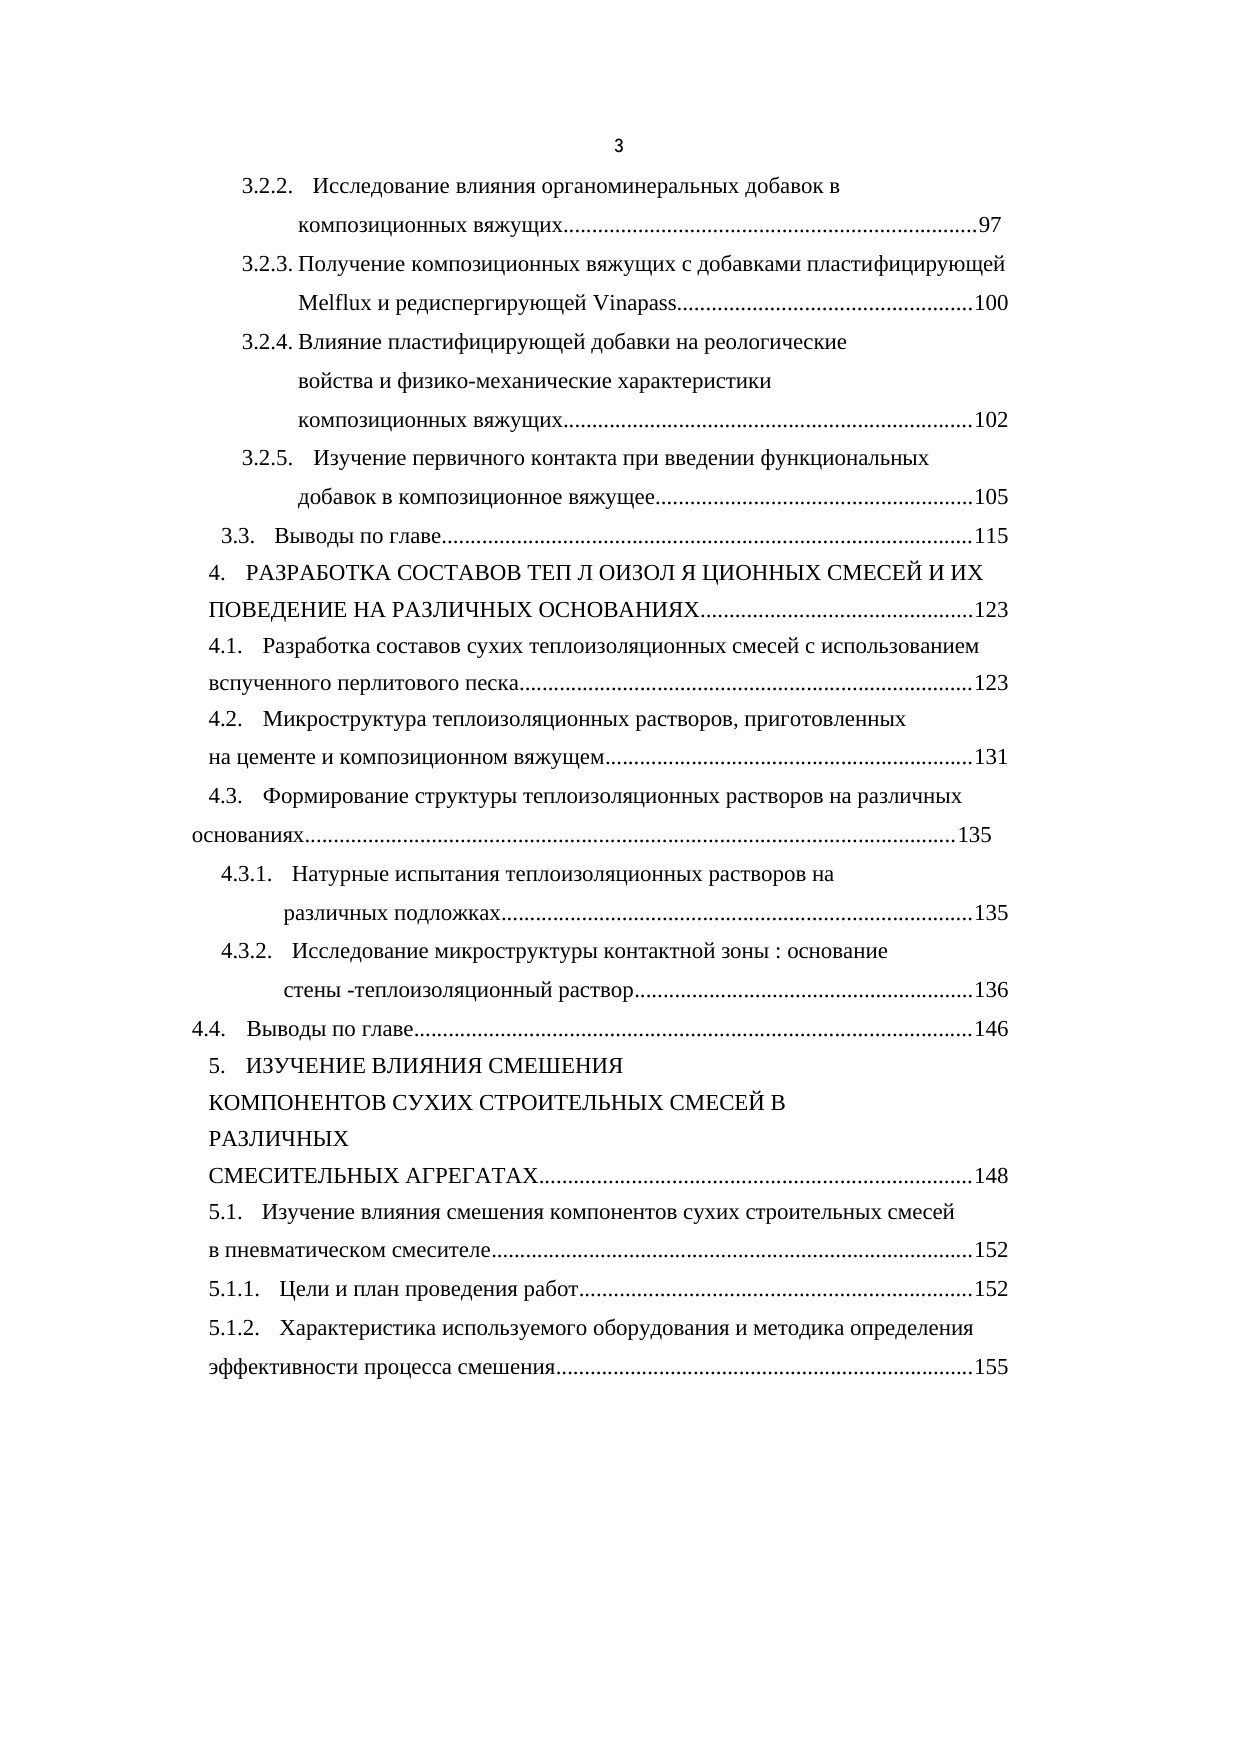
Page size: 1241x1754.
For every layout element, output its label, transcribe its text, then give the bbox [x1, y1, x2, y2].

text на цементе и композиционном вяжущем 131 [208, 734, 1023, 772]
list Исследование микроструктуры контактной зоны : основание [221, 928, 1023, 967]
list РАЗРАБОТКА СОСТАВОВ ТЕП Л ОИЗОЛ Я ЦИОННЫХ СМЕСЕЙ И ИХ [208, 551, 1023, 588]
text различных подложках 135 [283, 889, 1023, 928]
text в пневматическом смесителе 152 [208, 1227, 1023, 1266]
list Формирование структуры теплоизоляционных растворов на различных [208, 772, 1023, 811]
text композиционных вяжущих 97 [298, 202, 1023, 241]
text основаниях 135 [192, 811, 1023, 850]
list Цели и план проведения работ 152 [208, 1266, 1023, 1304]
list Разработка составов сухих теплоизоляционных смесей с использованием [208, 624, 1023, 661]
text стены -теплоизоляционный раствор 136 [283, 967, 1023, 1006]
text композиционных вяжущих 102 [298, 396, 1023, 435]
list Микроструктура теплоизоляционных растворов, приготовленных [208, 697, 1023, 734]
list Исследование влияния органоминеральных добавок в [242, 163, 1023, 202]
list Выводы по главе 146 [192, 1006, 1023, 1044]
text з [214, 132, 1023, 157]
list Получение композиционных вяжущих с добавками пластифицирующей Melflux и редиспергирующей Vinapass 100 [242, 241, 1023, 318]
list Изучение влияния смешения компонентов сухих строительных смесей [208, 1190, 1023, 1227]
list Влияние пластифицирующей добавки на реологические войства и физико-механические характеристики [242, 318, 852, 396]
list Выводы по главе 115 [221, 512, 1023, 551]
text вспученного перлитового песка 123 [208, 661, 1023, 697]
text СМЕСИТЕЛЬНЫХ АГРЕГАТАХ 148 [208, 1154, 1023, 1190]
text ПОВЕДЕНИЕ НА РАЗЛИЧНЫХ ОСНОВАНИЯХ 123 [208, 588, 1023, 624]
list Характеристика используемого оборудования и методика определения [208, 1304, 1023, 1343]
text эффективности процесса смешения 155 [208, 1343, 1023, 1382]
list Изучение первичного контакта при введении функциональных [242, 435, 1023, 474]
list Натурные испытания теплоизоляционных растворов на [221, 850, 1023, 889]
list ИЗУЧЕНИЕ ВЛИЯНИЯ СМЕШЕНИЯ КОМПОНЕНТОВ СУХИХ СТРОИТЕЛЬНЫХ СМЕСЕЙ В РАЗЛИЧНЫХ [208, 1044, 792, 1154]
text добавок в композиционное вяжущее 105 [298, 474, 1023, 512]
